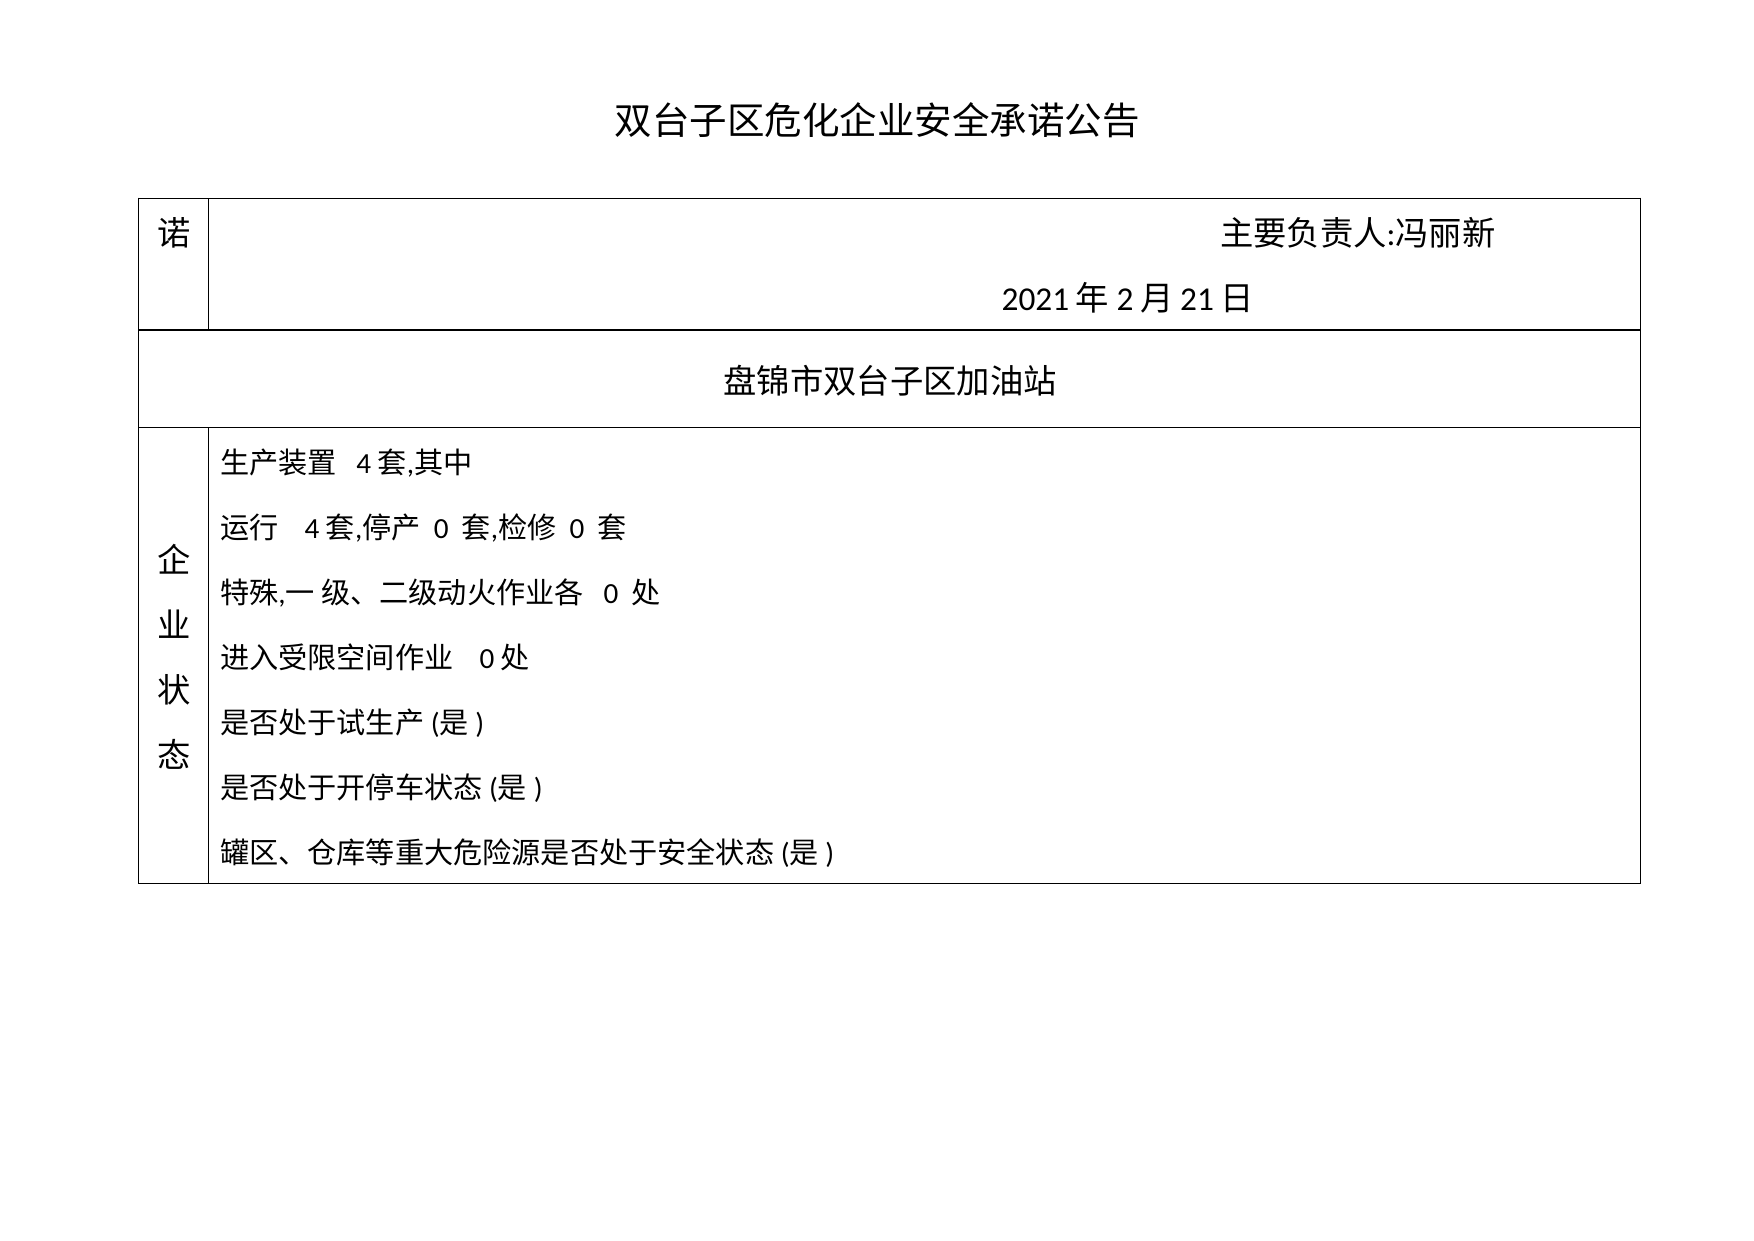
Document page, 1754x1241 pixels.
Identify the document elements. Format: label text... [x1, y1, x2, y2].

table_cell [209, 199, 1640, 329]
table_header 盘锦市双台子区加油站 [139, 331, 1640, 427]
table_cell 生产装置 4 套,其中 运行 4 套,停产 0 套,检修 0 套 特殊,一 级、二级动火作业各 0 处 进入受限空间作业 0 处 是否处于试生产 (是 ) 是否处于开停车状态 (是 ) 罐区、仓库等重大危险源是否处于安全状态 (是 ) [209, 428, 1640, 883]
table_cell 企业状态 [139, 428, 208, 883]
table_cell 企业承诺 [139, 199, 208, 329]
